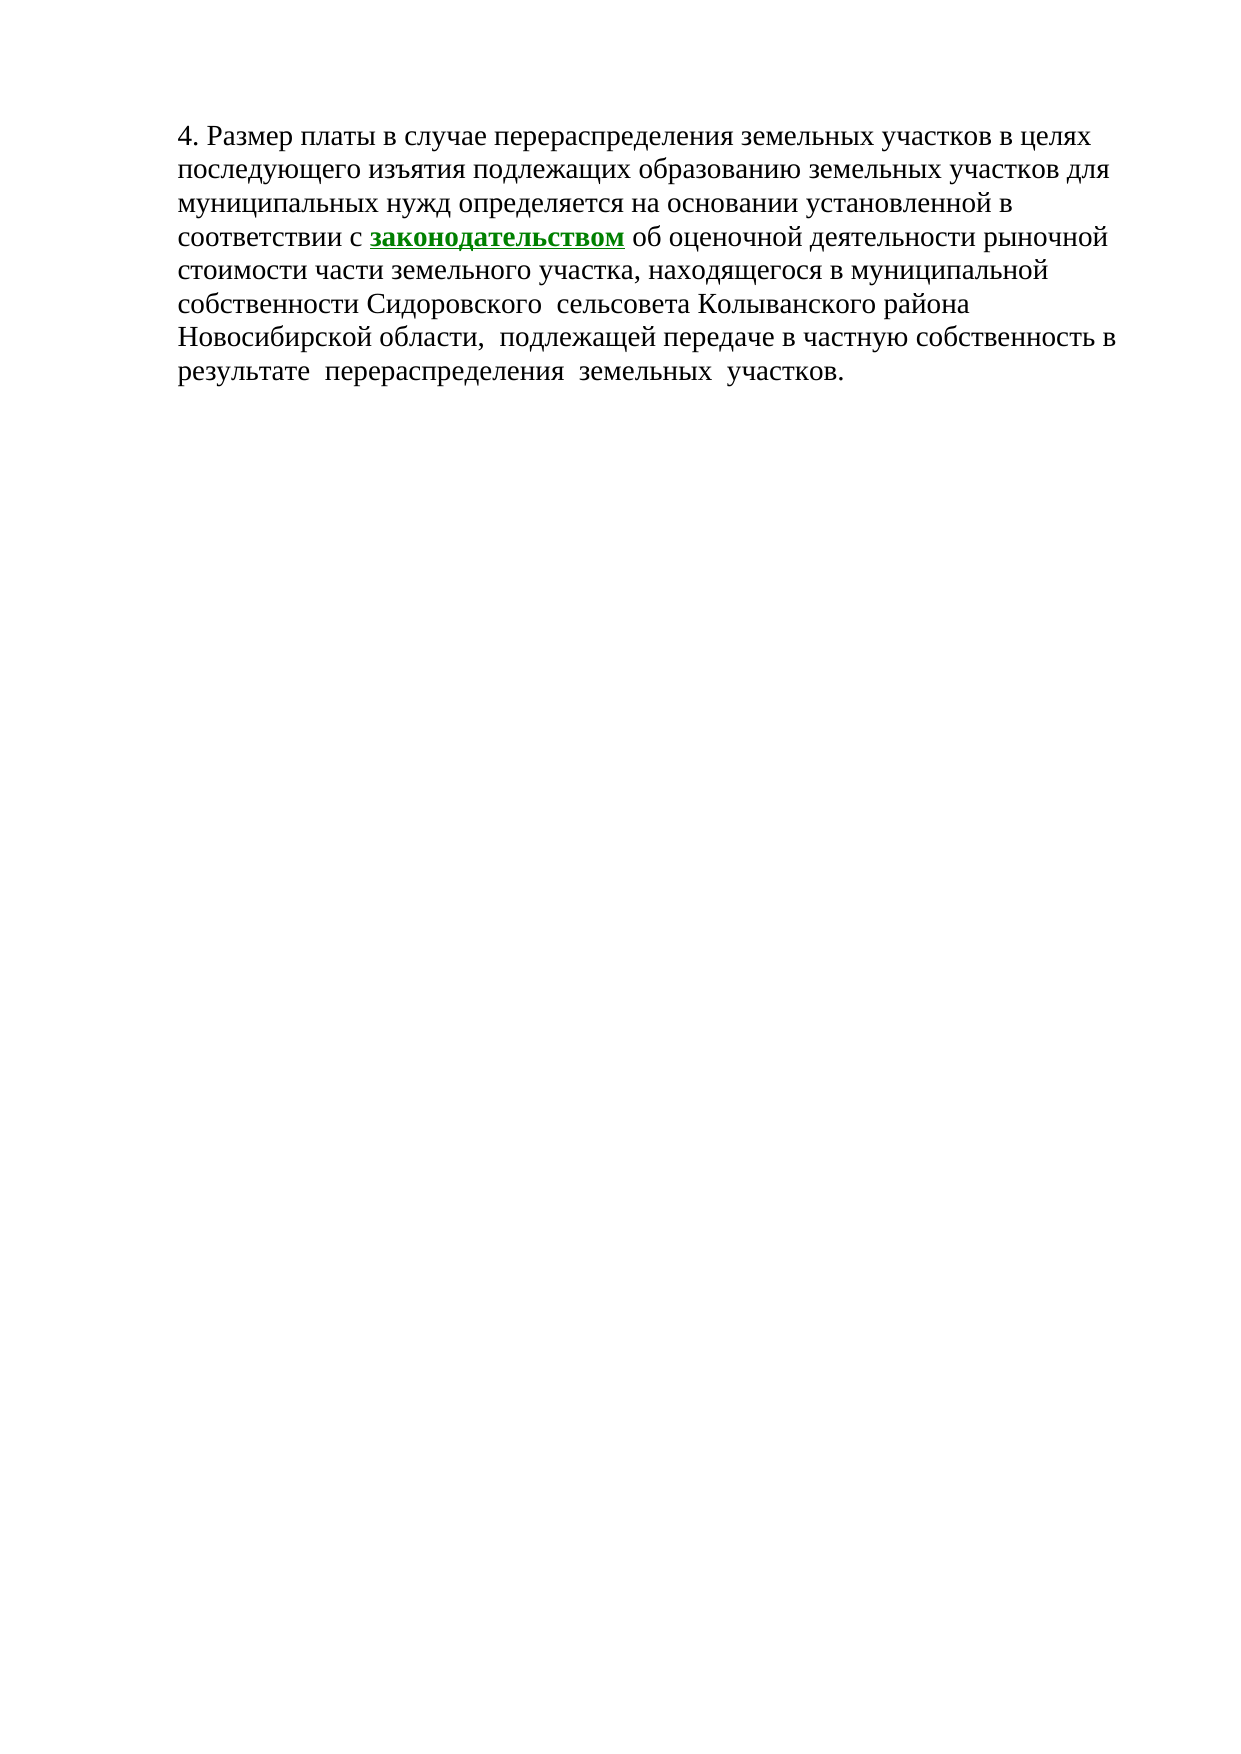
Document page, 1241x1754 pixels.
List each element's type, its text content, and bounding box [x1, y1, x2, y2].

text 4. Размер платы в случае перераспределения земельных участков в целях последующего изъятия подлежащих образованию земельных участков для муниципальных нужд определяется на основании установленной в соответствии с законодательством об оценочной деятельности рыночной стоимости части земельного участка, находящегося в муниципальной собственности Сидоровского сельсовета Колыванского района Новосибирской области, подлежащей передаче в частную собственность в результате перераспределения земельных участков. [177, 118, 1152, 386]
